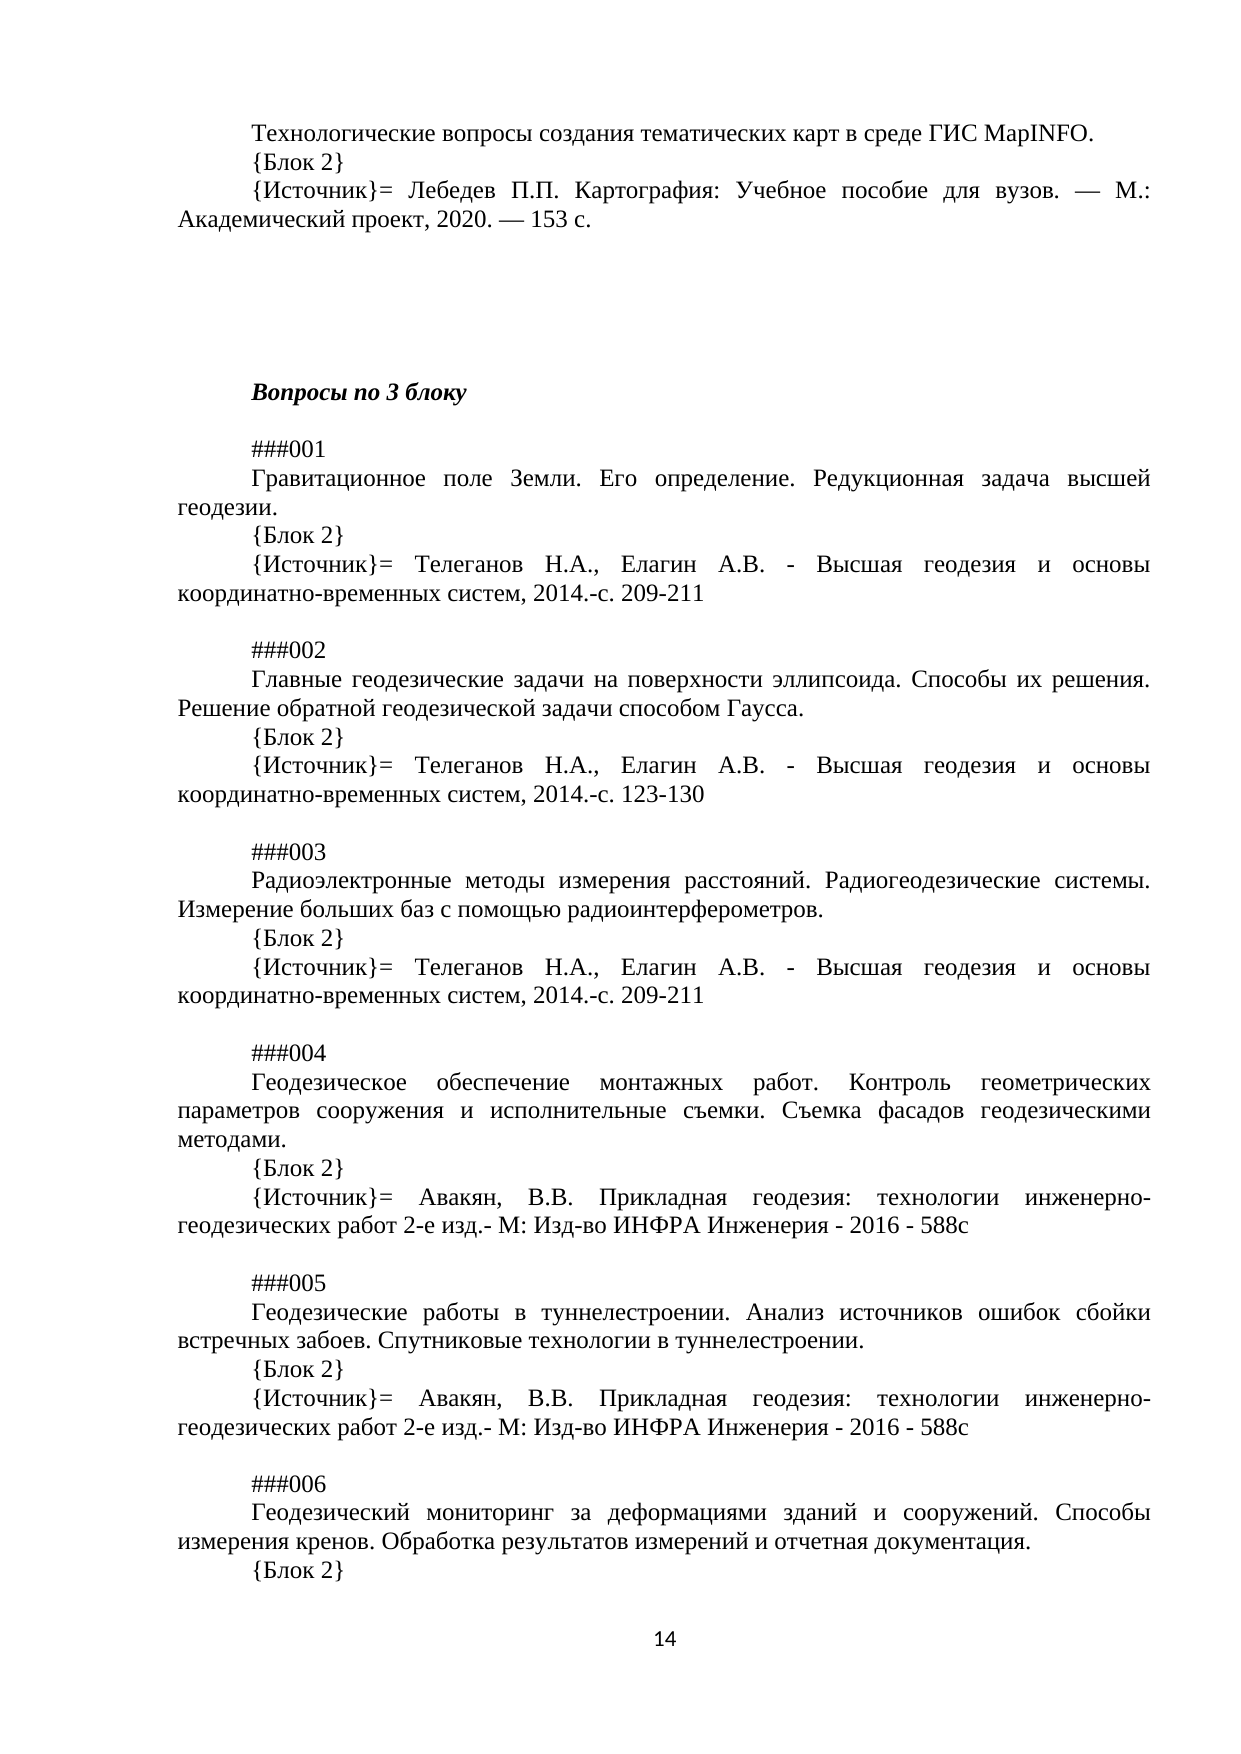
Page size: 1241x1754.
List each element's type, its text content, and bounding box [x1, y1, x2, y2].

list ###003 [177, 837, 1152, 866]
list Технологические вопросы создания тематических карт в среде ГИС MapINFO. [177, 118, 1152, 147]
list {Блок 2} [177, 1354, 1152, 1383]
list ###004 [177, 1038, 1152, 1067]
list ###005 [177, 1268, 1152, 1297]
list {Блок 2} [177, 923, 1152, 952]
list {Источник}= Телеганов Н.А., Елагин А.В. - Высшая геодезия и основы координатно-временных систем, 2014.-с. 209-211 [177, 952, 1152, 1009]
list {Источник}= Авакян, В.В. Прикладная геодезия: технологии инженерно-геодезических работ 2-е изд.- М: Изд-во ИНФРА Инженерия - 2016 - 588с [177, 1383, 1152, 1441]
list Геодезическое обеспечение монтажных работ. Контроль геометрических параметров сооружения и исполнительные съемки. Съемка фасадов геодезическими методами. [177, 1067, 1152, 1153]
list ###001 [177, 434, 1152, 463]
list {Источник}= Телеганов Н.А., Елагин А.В. - Высшая геодезия и основы координатно-временных систем, 2014.-с. 209-211 [177, 549, 1152, 607]
list Радиоэлектронные методы измерения расстояний. Радиогеодезические системы. Измерение больших баз с помощью радиоинтерферометров. [177, 866, 1152, 923]
list Главные геодезические задачи на поверхности эллипсоида. Способы их решения. Решение обратной геодезической задачи способом Гаусса. [177, 664, 1152, 722]
text Вопросы по 3 блоку [177, 377, 1152, 406]
list {Блок 2} [177, 1555, 1152, 1584]
list {Блок 2} [177, 521, 1152, 549]
list {Блок 2} [177, 1153, 1152, 1182]
list {Источник}= Авакян, В.В. Прикладная геодезия: технологии инженерно-геодезических работ 2-е изд.- М: Изд-во ИНФРА Инженерия - 2016 - 588с [177, 1182, 1152, 1239]
list {Источник}= Телеганов Н.А., Елагин А.В. - Высшая геодезия и основы координатно-временных систем, 2014.-с. 123-130 [177, 751, 1152, 808]
text {Источник}= Лебедев П.П. Картография: Учебное пособие для вузов. — М.: Академический проект, 2020. — 153 с. [177, 176, 1152, 233]
list Геодезический мониторинг за деформациями зданий и сооружений. Способы измерения кренов. Обработка результатов измерений и отчетная документация. [177, 1497, 1152, 1555]
list ###002 [177, 636, 1152, 664]
list {Блок 2} [177, 147, 1152, 176]
list Гравитационное поле Земли. Его определение. Редукционная задача высшей геодезии. [177, 463, 1152, 521]
list ###006 [177, 1469, 1152, 1497]
list Геодезические работы в туннелестроении. Анализ источников ошибок сбойки встречных забоев. Спутниковые технологии в туннелестроении. [177, 1297, 1152, 1354]
list {Блок 2} [177, 722, 1152, 751]
